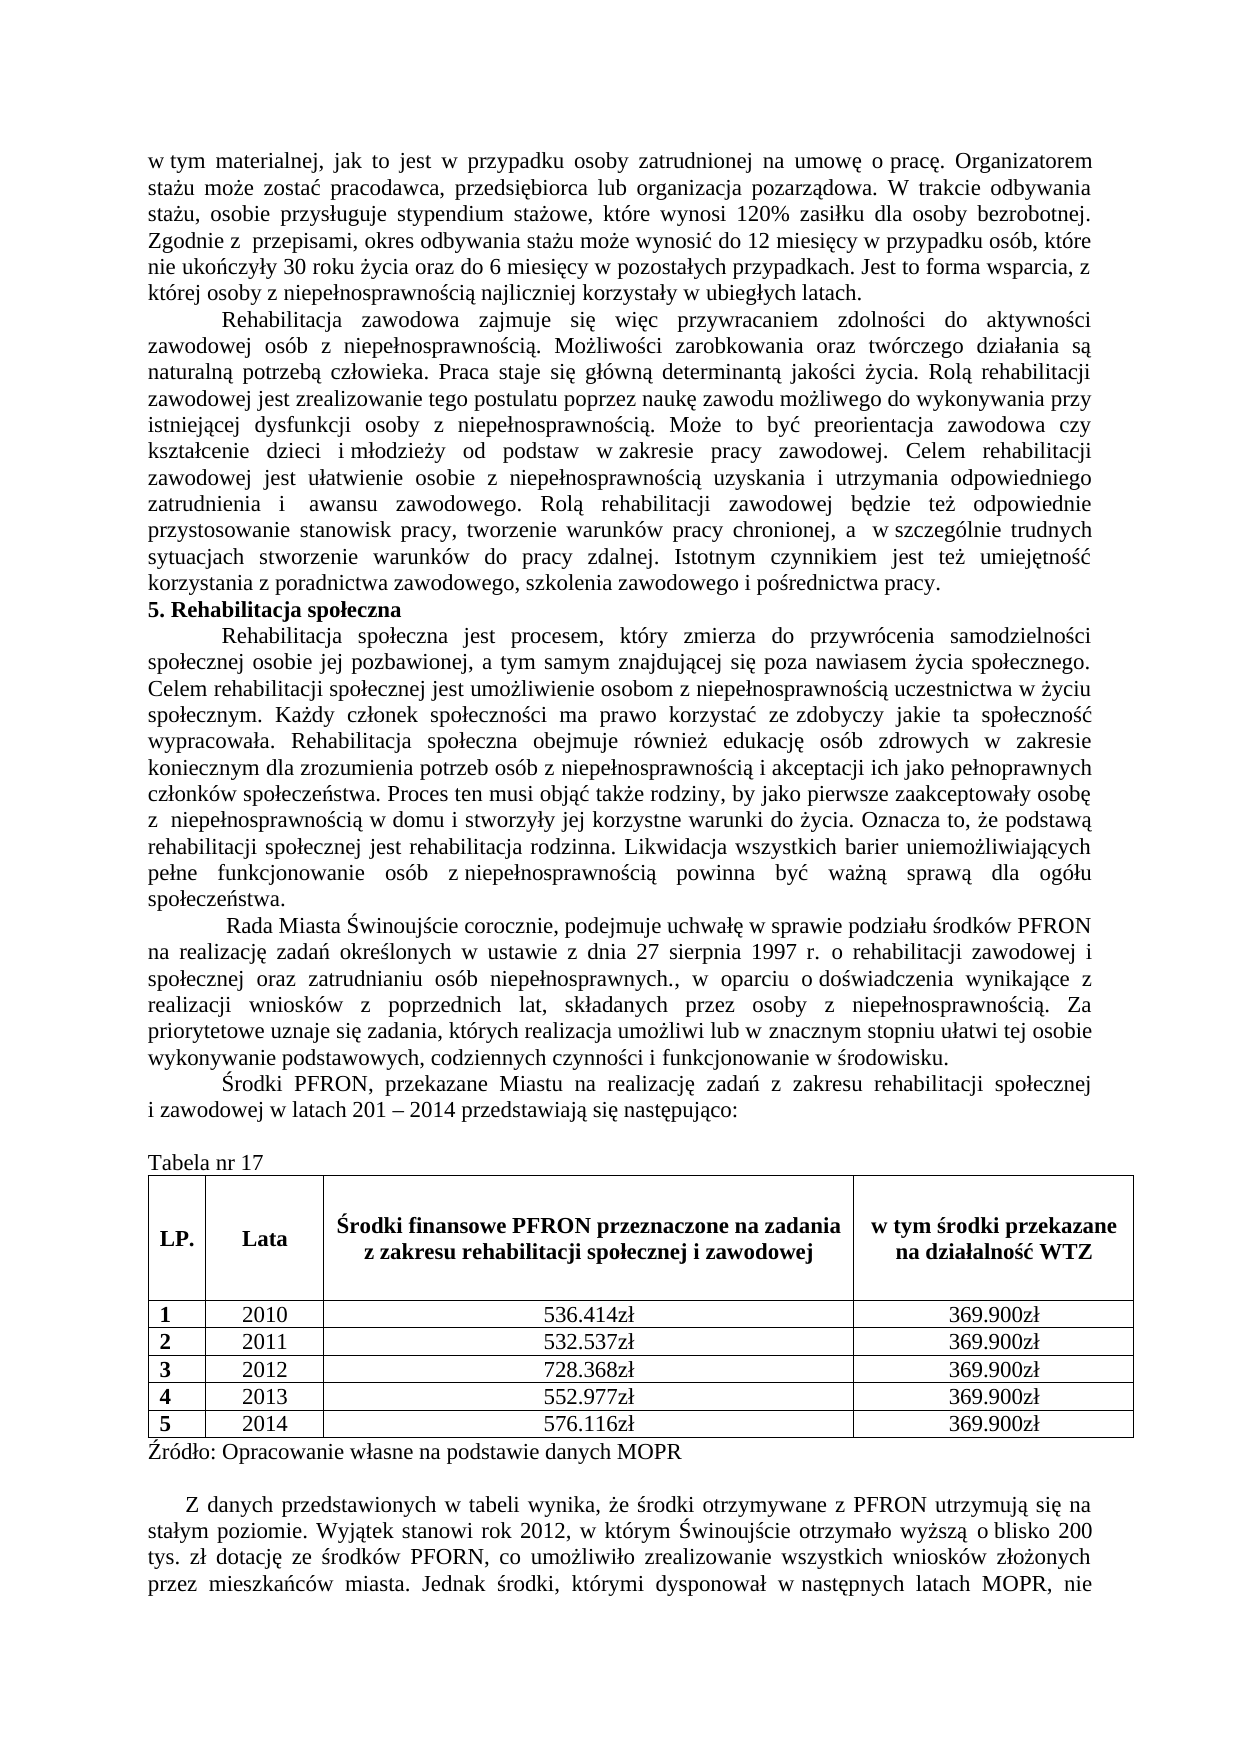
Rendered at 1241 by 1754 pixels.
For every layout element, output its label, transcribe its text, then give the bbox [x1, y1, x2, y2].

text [148, 1491, 1093, 1596]
table_header Lata [206, 1176, 323, 1300]
table_header w tym środki przekazane na działalność WTZ [854, 1176, 1133, 1300]
text 5. Rehabilitacja społeczna [148, 596, 1093, 622]
text Źródło: Opracowanie własne na podstawie danych MOPR [148, 1438, 1093, 1464]
table_header Środki finansowe PFRON przeznaczone na zadania z zakresu rehabilitacji społecznej i zawodowej [324, 1176, 853, 1300]
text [148, 148, 1093, 306]
text Rehabilitacja zawodowa zajmuje się więc przywracaniem zdolności do aktywności zawodowej osób z niepełnosprawnością. Możliwości zarobkowania oraz twórczego działania są naturalną potrzebą człowieka. Praca staje się główną determinantą jakości życia. Rolą rehabilitacji zawodowej jest zrealizowanie tego postulatu poprzez naukę zawodu możliwego do wykonywania przy istniejącej dysfunkcji osoby z niepełnosprawnością. Może to być preorientacja zawodowa czy kształcenie dzieci i młodzieży od podstaw w zakresie pracy zawodowej. Celem rehabilitacji zawodowej jest ułatwienie osobie z niepełnosprawnością uzyskania i utrzymania odpowiedniego zatrudnienia i awansu zawodowego. Rolą rehabilitacji zawodowej będzie też odpowiednie przystosowanie stanowisk pracy, tworzenie warunków pracy chronionej, a w szczególnie trudnych sytuacjach stworzenie warunków do pracy zdalnej. Istotnym czynnikiem jest też umiejętność korzystania z poradnictwa zawodowego, szkolenia zawodowego i pośrednictwa pracy. [148, 306, 1093, 596]
text Rehabilitacja społeczna jest procesem, który zmierza do przywrócenia samodzielności społecznej osobie jej pozbawionej, a tym samym znajdującej się poza nawiasem życia społecznego. Celem rehabilitacji społecznej jest umożliwienie osobom z niepełnosprawnością uczestnictwa w życiu społecznym. Każdy członek społeczności ma prawo korzystać ze zdobyczy jakie ta społeczność wypracowała. Rehabilitacja społeczna obejmuje również edukację osób zdrowych w zakresie koniecznym dla zrozumienia potrzeb osób z niepełnosprawnością i akceptacji ich jako pełnoprawnych członków społeczeństwa. Proces ten musi objąć także rodziny, by jako pierwsze zaakceptowały osobę z niepełnosprawnością w domu i stworzyły jej korzystne warunki do życia. Oznacza to, że podstawą rehabilitacji społecznej jest rehabilitacja rodzinna. Likwidacja wszystkich barier uniemożliwiających pełne funkcjonowanie osób z niepełnosprawnością powinna być ważną sprawą dla ogółu społeczeństwa. [148, 622, 1093, 912]
text Środki PFRON, przekazane Miastu na realizację zadań z zakresu rehabilitacji społecznej i zawodowej w latach 201 – 2014 przedstawiają się następująco: [148, 1070, 1093, 1123]
table_header LP. [149, 1176, 205, 1300]
text Rada Miasta Świnoujście corocznie, podejmuje uchwałę w sprawie podziału środków PFRON na realizację zadań określonych w ustawie z dnia 27 sierpnia 1997 r. o rehabilitacji zawodowej i społecznej oraz zatrudnianiu osób niepełnosprawnych., w oparciu o doświadczenia wynikające z realizacji wniosków z poprzednich lat, składanych przez osoby z niepełnosprawnością. Za priorytetowe uznaje się zadania, których realizacja umożliwi lub w znacznym stopniu ułatwi tej osobie wykonywanie podstawowych, codziennych czynności i funkcjonowanie w środowisku. [148, 912, 1093, 1070]
text Tabela nr 17 [148, 1149, 1093, 1175]
